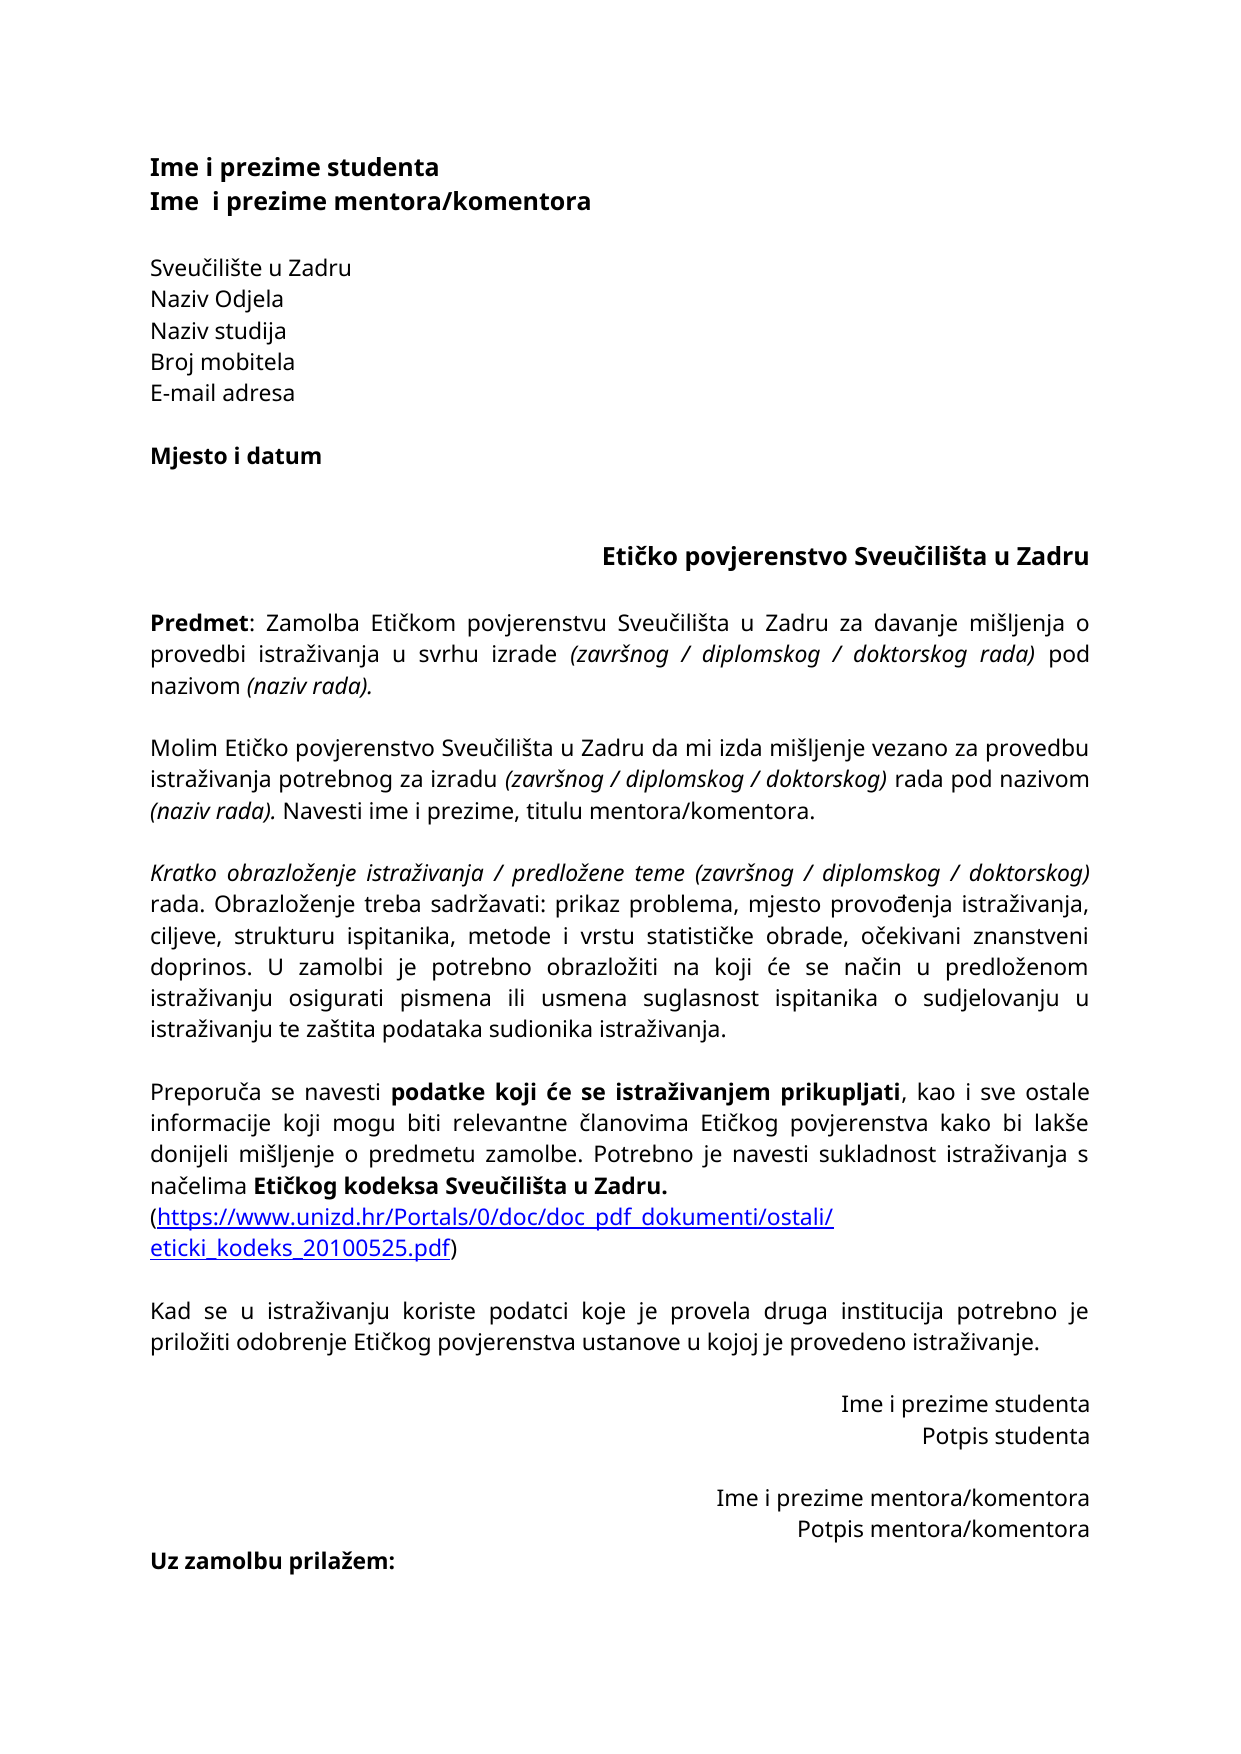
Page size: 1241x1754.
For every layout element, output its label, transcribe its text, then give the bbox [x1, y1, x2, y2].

text Predmet: Zamolba Etičkom povjerenstvu Sveučilišta u Zadru za davanje mišljenja o provedbi istraživanja u svrhu izrade (završnog / diplomskog / doktorskog rada) pod nazivom (naziv rada). [150, 607, 1090, 701]
text Ime i prezime studenta [150, 1388, 1090, 1420]
text Uz zamolbu prilažem: [150, 1545, 1090, 1576]
text Ime i prezime mentora/komentora [150, 1482, 1090, 1513]
text Etičko povjerenstvo Sveučilišta u Zadru [150, 539, 1090, 573]
text Sveučilište u Zadru [150, 252, 1090, 283]
text Kratko obrazloženje istraživanja / predložene teme (završnog / diplomskog / doktorskog) rada. Obrazloženje treba sadržavati: prikaz problema, mjesto provođenja istraživanja, ciljeve, strukturu ispitanika, metode i vrstu statističke obrade, očekivani znanstveni doprinos. U zamolbi je potrebno obrazložiti na koji će se način u predloženom istraživanju osigurati pismena ili usmena suglasnost ispitanika o sudjelovanju u istraživanju te zaštita podataka sudionika istraživanja. [150, 857, 1090, 1045]
text E-mail adresa [150, 377, 1090, 408]
text Potpis studenta [592, 1420, 1090, 1451]
text Potpis mentora/komentora [592, 1513, 1090, 1545]
text Mjesto i datum [150, 440, 1090, 471]
text Ime i prezime studenta [150, 150, 1090, 184]
text Naziv studija [150, 315, 1090, 346]
text Kad se u istraživanju koriste podatci koje je provela druga institucija potrebno je priložiti odobrenje Etičkog povjerenstva ustanove u kojoj je provedeno istraživanje. [150, 1295, 1090, 1357]
text Naziv Odjela [150, 283, 1090, 315]
text (https://www.unizd.hr/Portals/0/doc/doc_pdf_dokumenti/ostali/eticki_kodeks_20100525.pdf) [150, 1201, 1090, 1263]
text Molim Etičko povjerenstvo Sveučilišta u Zadru da mi izda mišljenje vezano za provedbu istraživanja potrebnog za izradu (završnog / diplomskog / doktorskog) rada pod nazivom (naziv rada). Navesti ime i prezime, titulu mentora/komentora. [150, 732, 1090, 826]
text Preporuča se navesti podatke koji će se istraživanjem prikupljati, kao i sve ostale informacije koji mogu biti relevantne članovima Etičkog povjerenstva kako bi lakše donijeli mišljenje o predmetu zamolbe. Potrebno je navesti sukladnost istraživanja s načelima Etičkog kodeksa Sveučilišta u Zadru. [150, 1076, 1090, 1201]
text Broj mobitela [150, 346, 1090, 377]
text Ime i prezime mentora/komentora [150, 184, 1090, 218]
